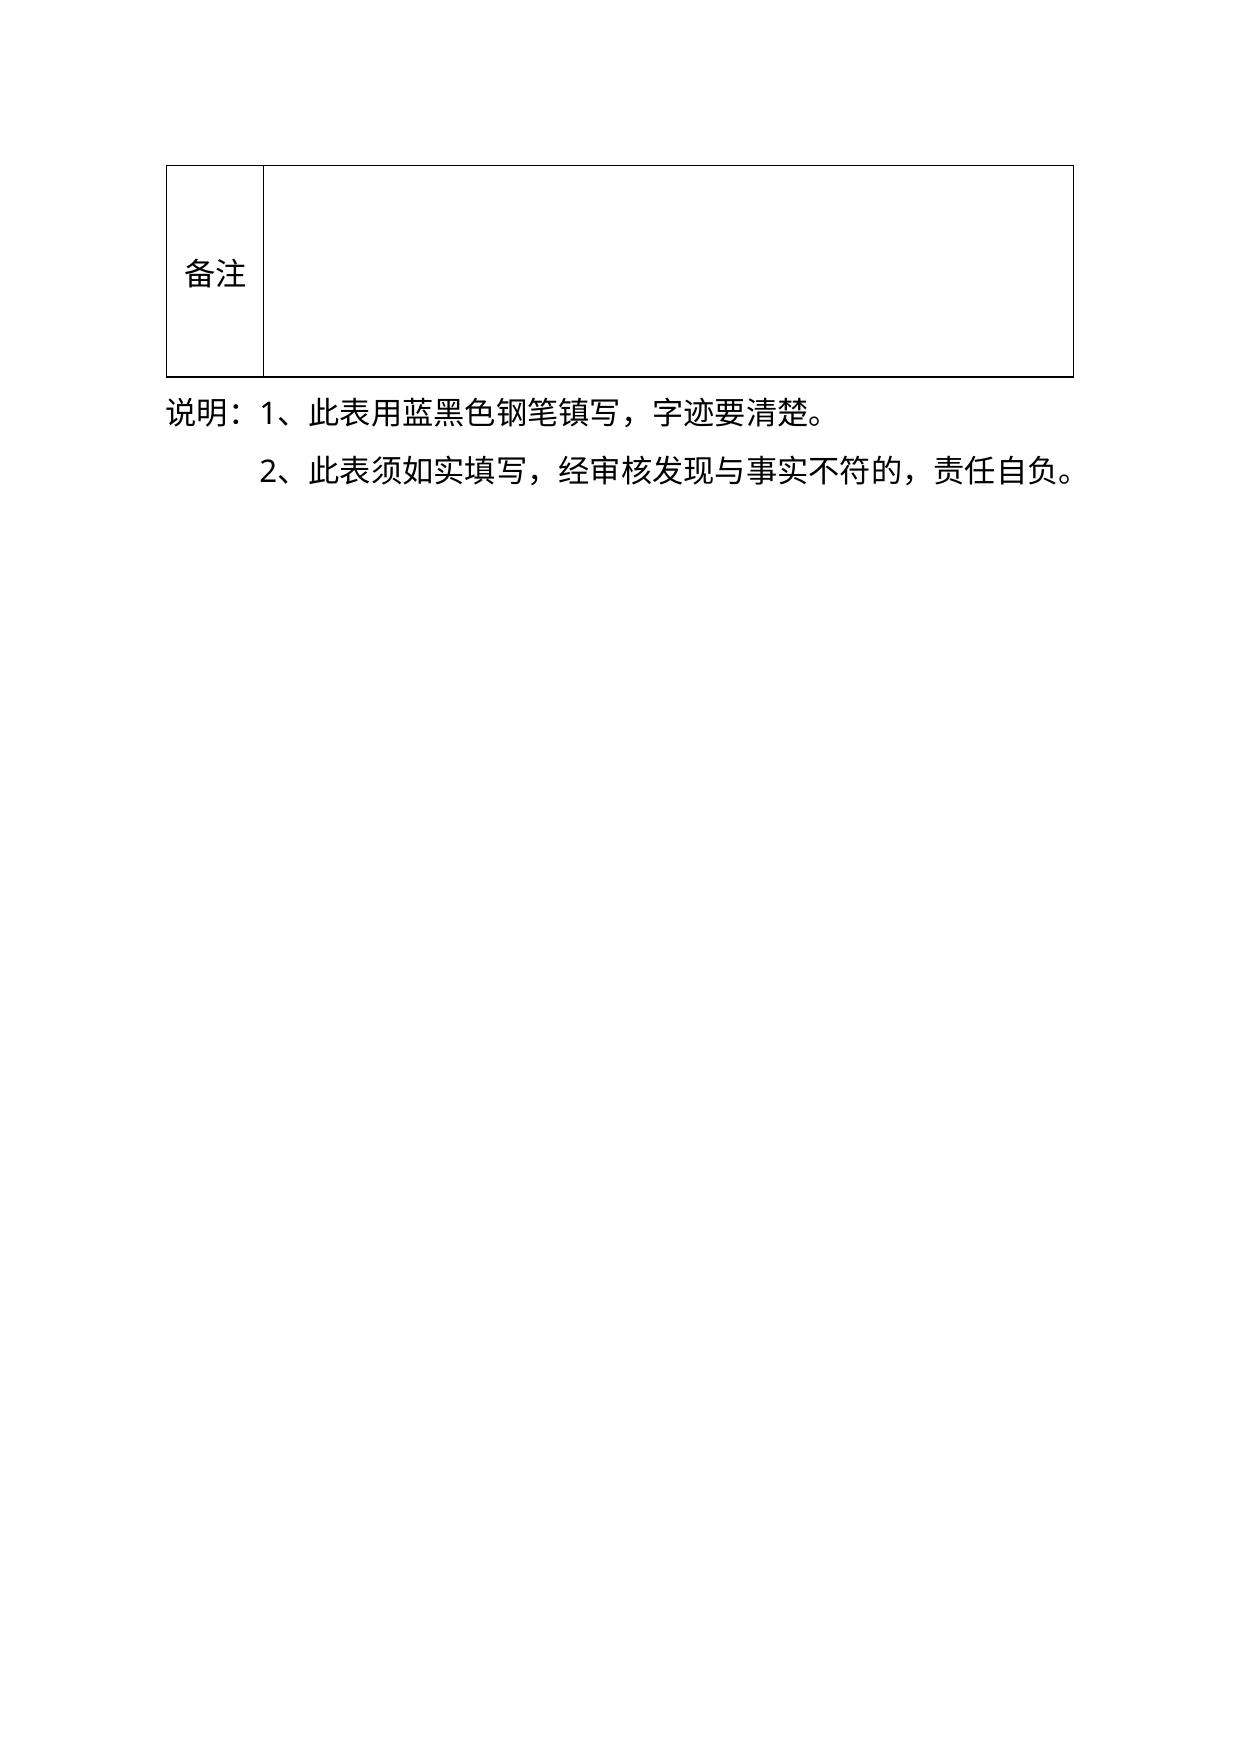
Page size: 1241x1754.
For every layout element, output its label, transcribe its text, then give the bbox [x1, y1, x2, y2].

table_cell 备注 [167, 166, 263, 376]
text 2、此表须如实填写，经审核发现与事实不符的，责任自负。 [165, 436, 1075, 494]
table_cell [264, 166, 1073, 376]
text 说明：1、此表用蓝黑色钢笔镇写，字迹要清楚。 [165, 377, 1075, 436]
